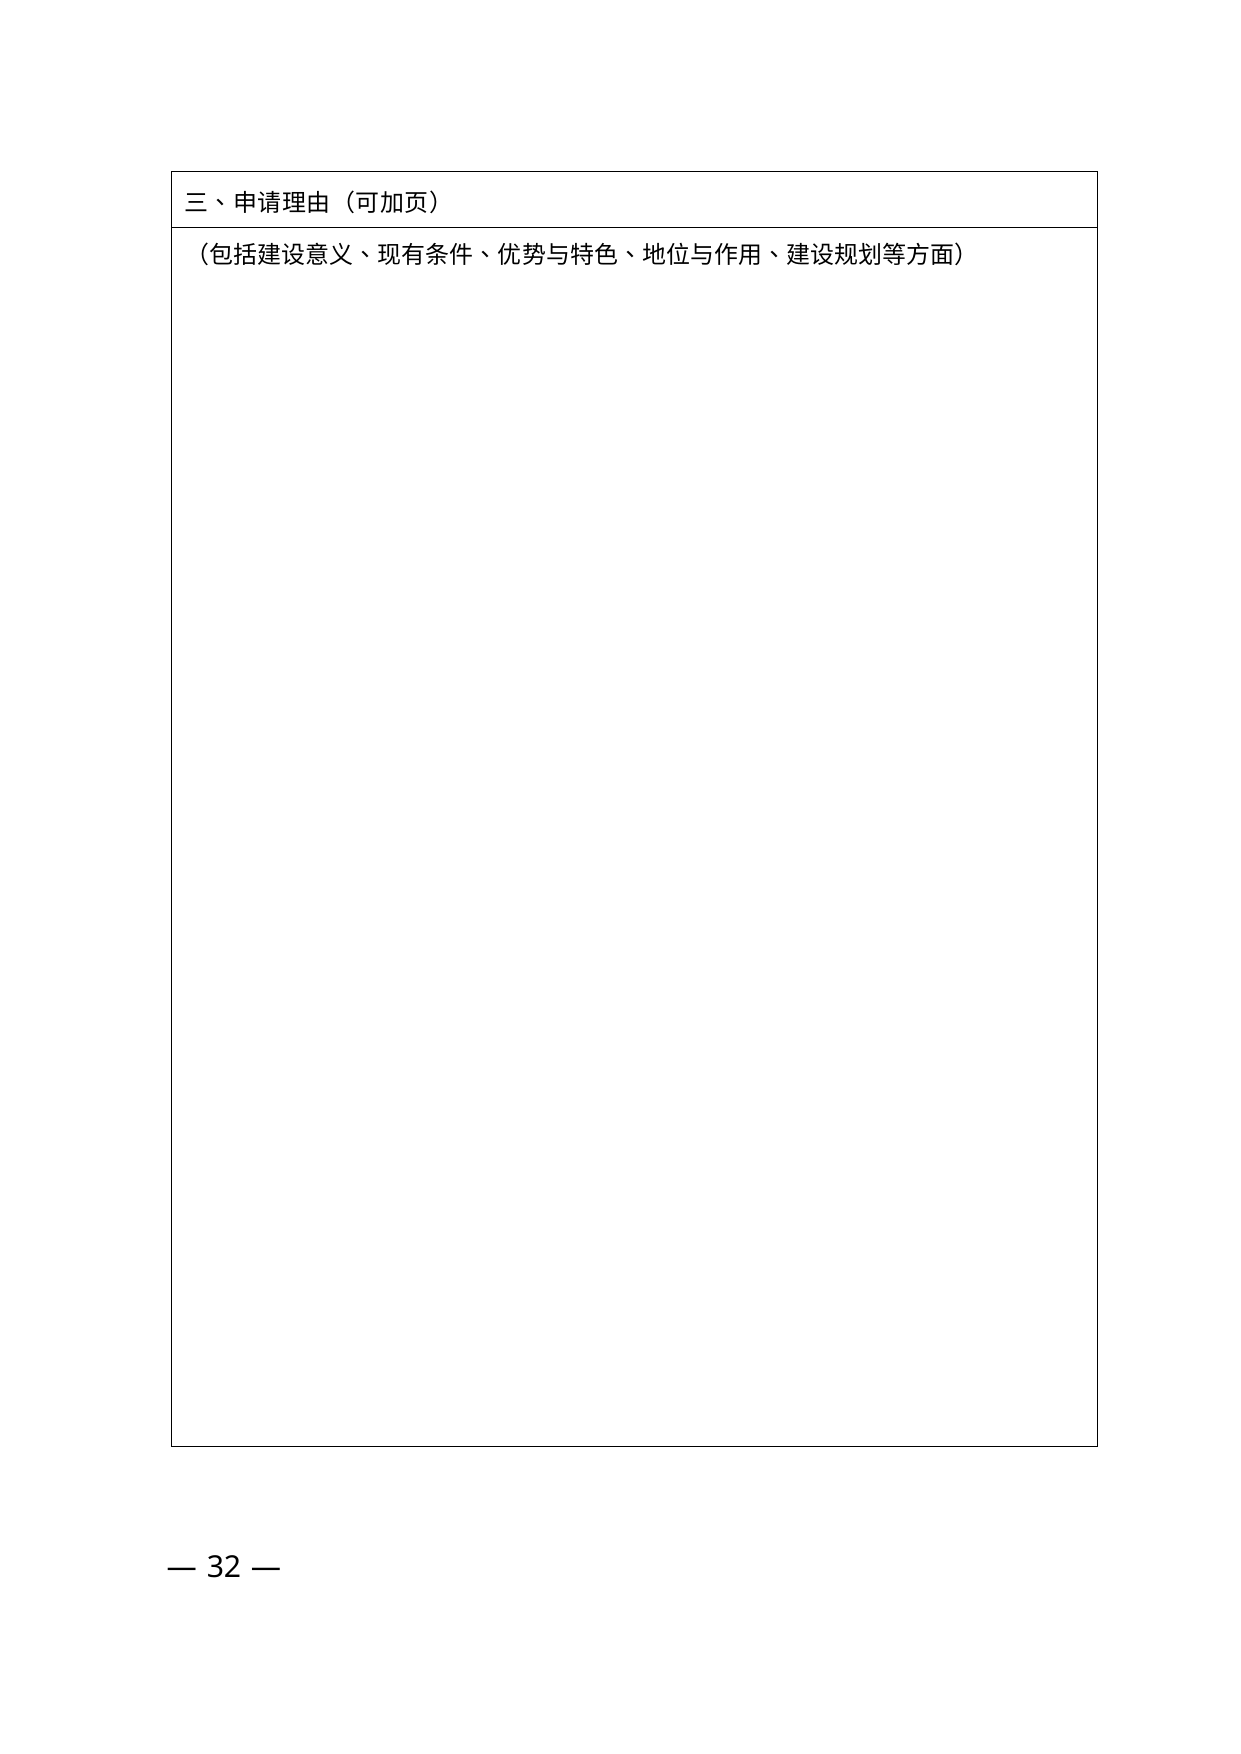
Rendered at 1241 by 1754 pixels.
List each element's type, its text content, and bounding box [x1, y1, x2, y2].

table_cell （包括建设意义、现有条件、优势与特色、地位与作用、建设规划等方面） [172, 228, 1097, 1446]
table_header 三、申请理由（可加页） [172, 172, 1097, 227]
